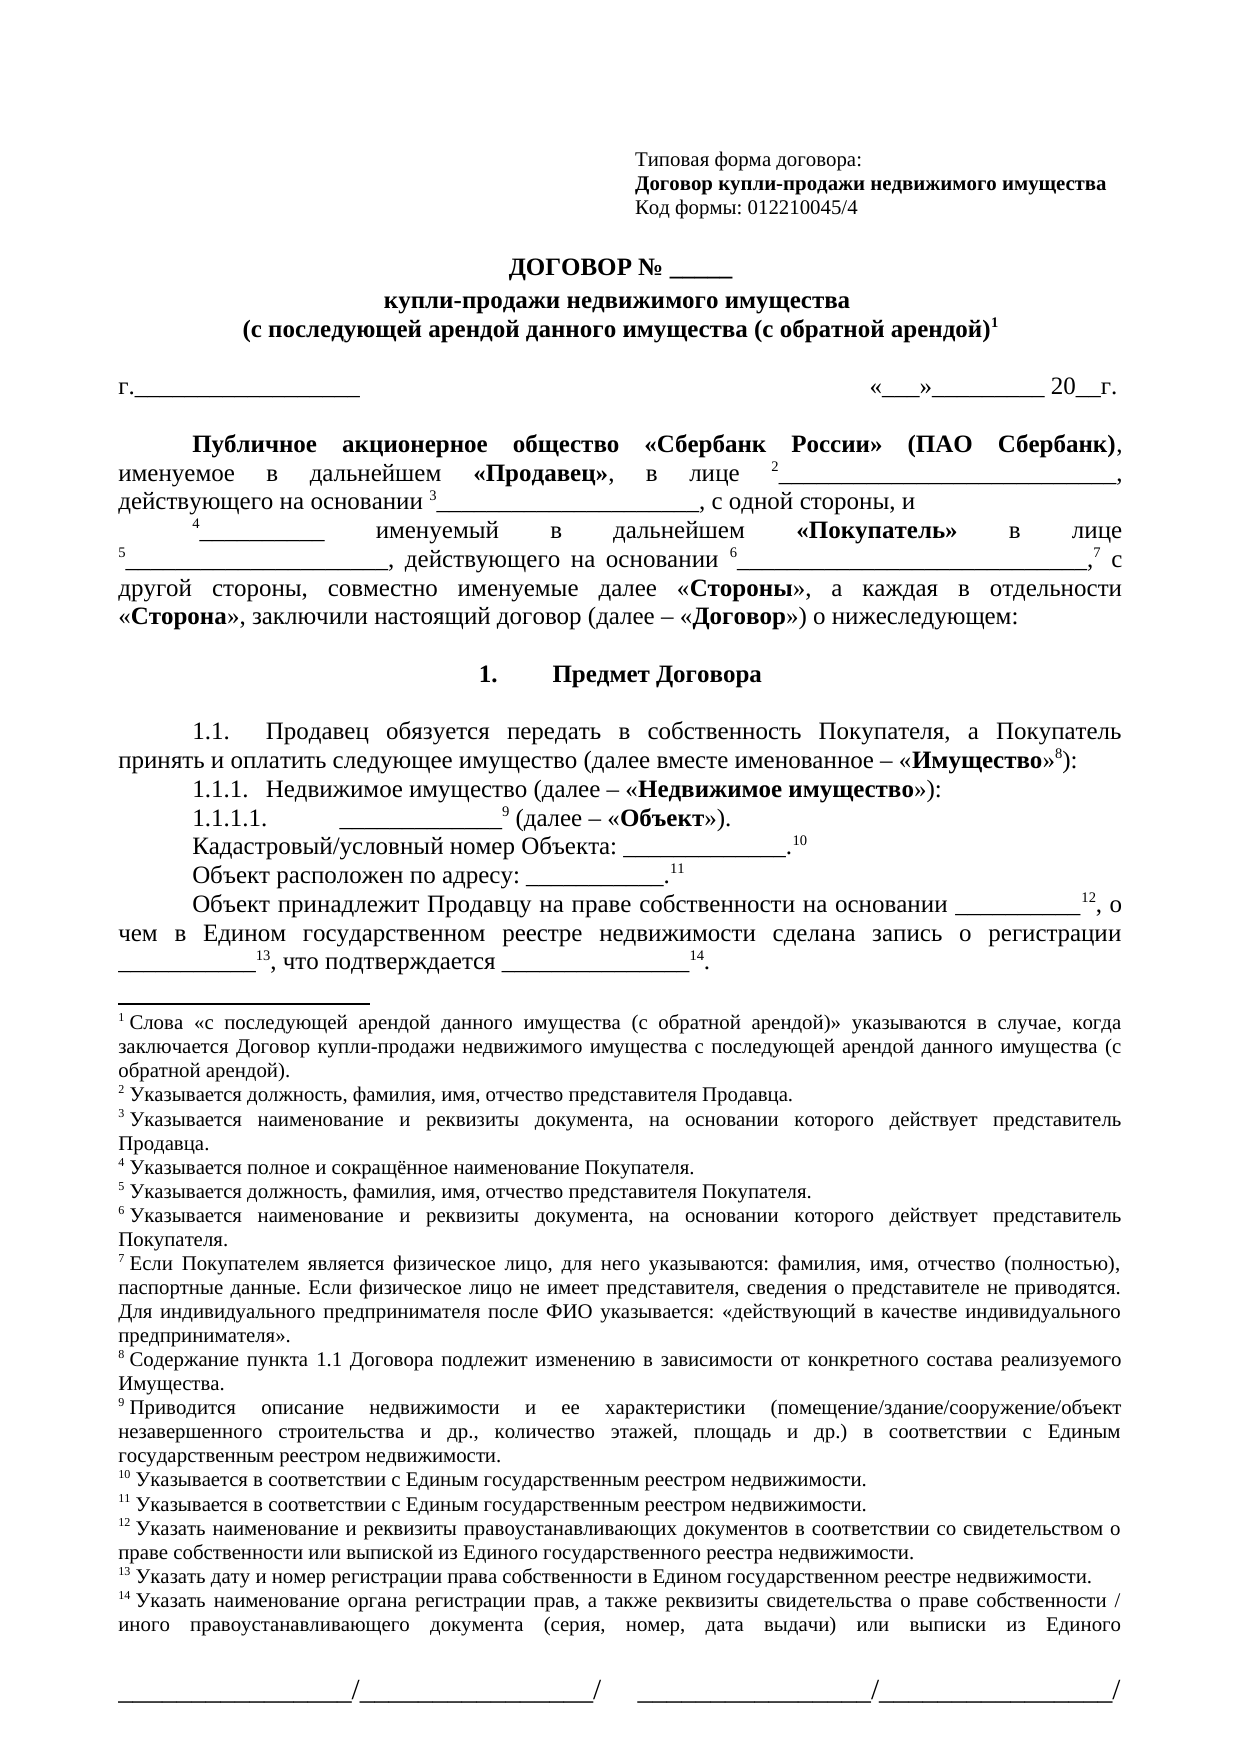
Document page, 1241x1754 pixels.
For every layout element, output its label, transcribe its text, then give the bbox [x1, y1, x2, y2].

text купли-продажи недвижимого имущества (с последующей арендой данного имущества (с обратной арендой) [118, 285, 1122, 343]
text Договор купли-продажи недвижимого имущества [635, 171, 1122, 195]
list Недвижимое имущество (далее – «Недвижимое имущество»): [118, 774, 1122, 803]
list Продавец обязуется передать в собственность Покупателя, а Покупатель принять и оплатить следующее имущество (далее вместе именованное – «Имущество»): [118, 716, 1122, 774]
list Предмет Договора [118, 659, 1122, 688]
text __________ именуемый в дальнейшем «Покупатель» в лице _____________________, действующего на основании ____________________________, с другой стороны, совместно именуемые далее «Стороны», а каждая в отдельности «Сторона», заключили настоящий договор (далее – «Договор») о нижеследующем: [118, 515, 1122, 630]
text Кадастровый/условный номер Объекта: _____________. [118, 831, 1122, 860]
list _____________ (далее – «Объект»). [118, 803, 1122, 831]
text ДОГОВОР № _____ [118, 252, 1122, 281]
text Публичное акционерное общество «Сбербанк России» (ПАО Сбербанк), именуемое в дальнейшем «Продавец», в лице ___________________________, действующего на основании _____________________, с одной стороны, и [118, 429, 1122, 515]
text Код формы: 012210045/4 [635, 195, 1122, 219]
text Типовая форма договора: [635, 147, 1122, 171]
text Объект расположен по адресу: ___________. [118, 860, 1122, 889]
text г.__________________ «___»_________ 20__г. [118, 371, 1122, 400]
text Объект принадлежит Продавцу на праве собственности на основании __________, о чем в Едином государственном реестре недвижимости сделана запись о регистрации ___________, что подтверждается _______________. [118, 889, 1122, 975]
